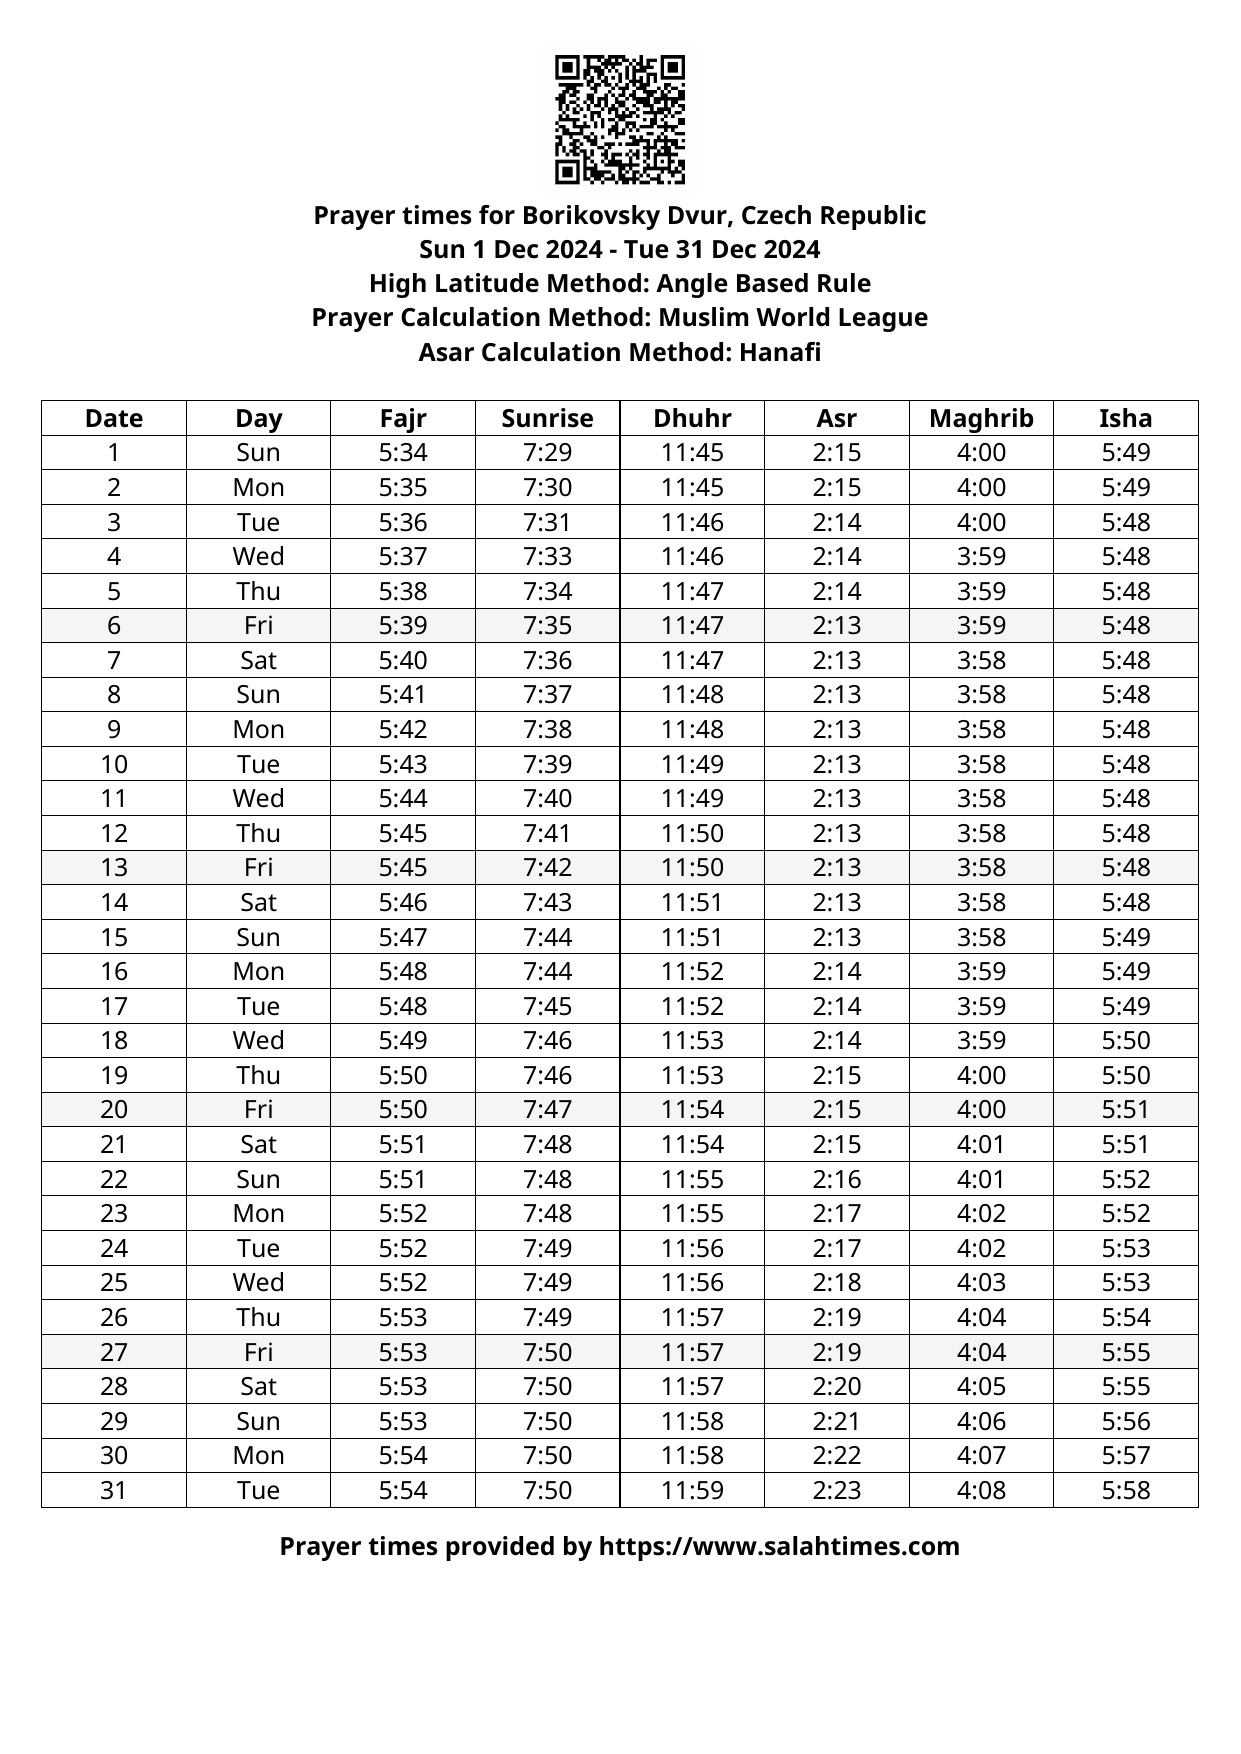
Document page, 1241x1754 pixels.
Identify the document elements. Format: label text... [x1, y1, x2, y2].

table_cell 11:56 [621, 1231, 764, 1264]
table_cell 11:51 [621, 920, 764, 953]
table_cell 5:45 [331, 816, 475, 849]
table_cell 2:15 [765, 1058, 909, 1092]
table_cell 11:45 [621, 436, 764, 469]
table_cell 24 [42, 1231, 186, 1264]
table_cell 7:37 [476, 678, 619, 711]
table_cell 11:50 [621, 816, 764, 849]
table_cell 25 [42, 1266, 186, 1299]
table_cell 5:49 [1054, 954, 1198, 988]
table_cell 21 [42, 1127, 186, 1161]
table_cell 5:48 [1054, 747, 1198, 780]
table_cell 5:41 [331, 678, 475, 711]
table_cell 7:30 [476, 470, 619, 504]
table_cell 11:58 [621, 1439, 764, 1472]
table_cell 5:50 [1054, 1024, 1198, 1057]
picture [542, 41, 699, 198]
table_cell 2:13 [765, 781, 909, 815]
table_cell 5:51 [1054, 1093, 1198, 1126]
table_cell 3:59 [910, 954, 1053, 988]
table_cell Thu [187, 1058, 330, 1092]
table_cell 5:50 [331, 1058, 475, 1092]
table_cell 5:54 [331, 1439, 475, 1472]
table_cell 7 [42, 643, 186, 677]
table_cell 7:41 [476, 816, 619, 849]
table_cell Sun [187, 1162, 330, 1195]
table_cell 5:49 [331, 1024, 475, 1057]
table_cell Mon [187, 954, 330, 988]
table_cell 7:47 [476, 1093, 619, 1126]
table_cell 11:49 [621, 781, 764, 815]
table_cell 4:00 [910, 436, 1053, 469]
table_cell 5:34 [331, 436, 475, 469]
table_cell 2:15 [765, 1093, 909, 1126]
table_cell 7:49 [476, 1300, 619, 1334]
table_cell 11:52 [621, 954, 764, 988]
table_cell Tue [187, 989, 330, 1022]
table_cell 5:48 [1054, 851, 1198, 884]
table_cell 11:50 [621, 851, 764, 884]
table_cell Tue [187, 1231, 330, 1264]
text Prayer times for Borikovsky Dvur, Czech Republic [42, 198, 1198, 232]
table_cell 5:48 [1054, 678, 1198, 711]
table_cell 4:01 [910, 1162, 1053, 1195]
table_cell 5:53 [331, 1300, 475, 1334]
text Prayer Calculation Method: Muslim World League [42, 300, 1198, 334]
table_cell 12 [42, 816, 186, 849]
table_cell 7:50 [476, 1473, 619, 1507]
table_cell Sat [187, 643, 330, 677]
table_cell 2:13 [765, 712, 909, 746]
table_cell 7:48 [476, 1196, 619, 1230]
table_cell 2:14 [765, 505, 909, 538]
table_cell 5:52 [331, 1266, 475, 1299]
table_cell 11 [42, 781, 186, 815]
table_cell Mon [187, 1196, 330, 1230]
table_cell 7:48 [476, 1127, 619, 1161]
text Sun 1 Dec 2024 - Tue 31 Dec 2024 [42, 232, 1198, 266]
table_cell 2:13 [765, 885, 909, 919]
table_cell 2:19 [765, 1335, 909, 1368]
table_cell 4:00 [910, 1093, 1053, 1126]
table_cell 11:46 [621, 539, 764, 573]
table_cell 5:48 [1054, 816, 1198, 849]
table_cell 11:54 [621, 1127, 764, 1161]
table_header Dhuhr [621, 401, 764, 434]
table_cell 5:44 [331, 781, 475, 815]
table_cell Thu [187, 816, 330, 849]
table_cell Wed [187, 1266, 330, 1299]
table_cell 7:48 [476, 1162, 619, 1195]
table_cell 4:04 [910, 1300, 1053, 1334]
table_cell 29 [42, 1404, 186, 1437]
table_cell 5:50 [1054, 1058, 1198, 1092]
table_cell Sat [187, 885, 330, 919]
table_cell 5:57 [1054, 1439, 1198, 1472]
table_cell Thu [187, 574, 330, 607]
table_cell 3:58 [910, 643, 1053, 677]
table_cell 11:46 [621, 505, 764, 538]
table_cell 4:04 [910, 1335, 1053, 1368]
table_cell 3:59 [910, 609, 1053, 642]
table_cell 7:31 [476, 505, 619, 538]
table_header Isha [1054, 401, 1198, 434]
table_cell 7:44 [476, 954, 619, 988]
table_cell 5:55 [1054, 1335, 1198, 1368]
table_cell 8 [42, 678, 186, 711]
table_cell 11:55 [621, 1196, 764, 1230]
table_cell 5:42 [331, 712, 475, 746]
table_cell 5:40 [331, 643, 475, 677]
table_cell 7:46 [476, 1058, 619, 1092]
table_cell Fri [187, 851, 330, 884]
table_cell 5:55 [1054, 1369, 1198, 1403]
table_cell 2:16 [765, 1162, 909, 1195]
table_cell Wed [187, 539, 330, 573]
table_cell 5:54 [331, 1473, 475, 1507]
table_cell 11:47 [621, 574, 764, 607]
table_cell 5:39 [331, 609, 475, 642]
table_cell 5:48 [1054, 885, 1198, 919]
table_cell 2:14 [765, 989, 909, 1022]
table_cell 11:58 [621, 1404, 764, 1437]
table_cell 5:48 [1054, 539, 1198, 573]
table_cell 4:06 [910, 1404, 1053, 1437]
table_cell 7:50 [476, 1404, 619, 1437]
table_header Day [187, 401, 330, 434]
table_cell 1 [42, 436, 186, 469]
table_cell 5:52 [1054, 1162, 1198, 1195]
table_cell 11:51 [621, 885, 764, 919]
table_cell 4:00 [910, 505, 1053, 538]
table_cell 3:58 [910, 747, 1053, 780]
table_cell 7:38 [476, 712, 619, 746]
table_cell 5:52 [331, 1231, 475, 1264]
table_cell 5:45 [331, 851, 475, 884]
table_cell 26 [42, 1300, 186, 1334]
table_cell 5:48 [331, 954, 475, 988]
table_cell Sun [187, 436, 330, 469]
table_cell 3:58 [910, 816, 1053, 849]
table_cell 2:23 [765, 1473, 909, 1507]
table_cell 11:47 [621, 643, 764, 677]
table_header Maghrib [910, 401, 1053, 434]
table_cell 5:49 [1054, 920, 1198, 953]
table_cell 15 [42, 920, 186, 953]
table_cell 4:02 [910, 1196, 1053, 1230]
table_cell 5:50 [331, 1093, 475, 1126]
table_cell 11:53 [621, 1024, 764, 1057]
table_cell 16 [42, 954, 186, 988]
table_header Fajr [331, 401, 475, 434]
table_cell 7:50 [476, 1369, 619, 1403]
table_cell 3:59 [910, 539, 1053, 573]
table_cell 2:18 [765, 1266, 909, 1299]
table_cell 3:58 [910, 885, 1053, 919]
table_header Asr [765, 401, 909, 434]
table_cell 5:53 [331, 1404, 475, 1437]
table_cell 5:43 [331, 747, 475, 780]
table_cell 11:55 [621, 1162, 764, 1195]
text Asar Calculation Method: Hanafi [42, 334, 1198, 368]
table_cell 7:29 [476, 436, 619, 469]
table_cell 5:48 [1054, 505, 1198, 538]
table_cell 2:20 [765, 1369, 909, 1403]
table_cell Mon [187, 712, 330, 746]
table_cell 5 [42, 574, 186, 607]
table_cell Sun [187, 1404, 330, 1437]
table_cell 2:13 [765, 747, 909, 780]
table_cell 6 [42, 609, 186, 642]
table_cell Fri [187, 1335, 330, 1368]
table_cell 5:48 [1054, 609, 1198, 642]
table_cell Tue [187, 747, 330, 780]
table_cell Fri [187, 609, 330, 642]
table_cell 5:51 [331, 1127, 475, 1161]
table_cell 17 [42, 989, 186, 1022]
table_cell 11:54 [621, 1093, 764, 1126]
table_cell 28 [42, 1369, 186, 1403]
table_cell 2:13 [765, 643, 909, 677]
table_cell 2:13 [765, 851, 909, 884]
table_cell 5:48 [1054, 574, 1198, 607]
table_cell 2:21 [765, 1404, 909, 1437]
table_cell Wed [187, 1024, 330, 1057]
table_cell 7:33 [476, 539, 619, 573]
table_cell 5:53 [331, 1335, 475, 1368]
table_cell 5:36 [331, 505, 475, 538]
table_cell 3 [42, 505, 186, 538]
table_cell 5:49 [1054, 989, 1198, 1022]
table_cell 5:47 [331, 920, 475, 953]
table_cell 4:05 [910, 1369, 1053, 1403]
table_cell 2:17 [765, 1231, 909, 1264]
table_cell 7:34 [476, 574, 619, 607]
table_cell 5:53 [331, 1369, 475, 1403]
table_cell 5:51 [1054, 1127, 1198, 1161]
table_cell 3:58 [910, 678, 1053, 711]
table_cell 5:52 [331, 1196, 475, 1230]
table_cell Tue [187, 505, 330, 538]
table_cell Sat [187, 1127, 330, 1161]
table_cell 4:08 [910, 1473, 1053, 1507]
table_cell 7:35 [476, 609, 619, 642]
table_cell Mon [187, 470, 330, 504]
table_cell 7:45 [476, 989, 619, 1022]
text High Latitude Method: Angle Based Rule [42, 266, 1198, 300]
table_header Sunrise [476, 401, 619, 434]
table_cell Sun [187, 678, 330, 711]
table_cell 5:48 [1054, 712, 1198, 746]
table_cell 2:13 [765, 816, 909, 849]
table_cell 31 [42, 1473, 186, 1507]
table_cell 9 [42, 712, 186, 746]
table_cell 19 [42, 1058, 186, 1092]
table_cell 2:15 [765, 436, 909, 469]
table_cell 7:42 [476, 851, 619, 884]
table_cell 5:56 [1054, 1404, 1198, 1437]
table_cell 4:00 [910, 1058, 1053, 1092]
table_cell 2:19 [765, 1300, 909, 1334]
table_cell 2:15 [765, 1127, 909, 1161]
table_cell 3:58 [910, 851, 1053, 884]
table_cell Sun [187, 920, 330, 953]
table_cell 11:45 [621, 470, 764, 504]
table_cell 7:50 [476, 1439, 619, 1472]
table_cell 11:48 [621, 712, 764, 746]
table_cell 5:38 [331, 574, 475, 607]
table_cell 5:35 [331, 470, 475, 504]
table_cell 22 [42, 1162, 186, 1195]
table_cell 3:58 [910, 920, 1053, 953]
table_cell 4 [42, 539, 186, 573]
table_cell 5:49 [1054, 436, 1198, 469]
table_cell 7:40 [476, 781, 619, 815]
table_cell 2:13 [765, 678, 909, 711]
table_cell 14 [42, 885, 186, 919]
table_cell 2:22 [765, 1439, 909, 1472]
table_cell 5:48 [1054, 643, 1198, 677]
table_cell 11:57 [621, 1300, 764, 1334]
table_cell 10 [42, 747, 186, 780]
table_cell 23 [42, 1196, 186, 1230]
table_cell 5:37 [331, 539, 475, 573]
table_cell 2:13 [765, 920, 909, 953]
table_cell Wed [187, 781, 330, 815]
table_cell 4:01 [910, 1127, 1053, 1161]
table_cell 5:46 [331, 885, 475, 919]
table_cell 4:07 [910, 1439, 1053, 1472]
table_cell 3:58 [910, 781, 1053, 815]
table_cell Fri [187, 1093, 330, 1126]
table_cell 4:03 [910, 1266, 1053, 1299]
table_cell Thu [187, 1300, 330, 1334]
table_cell 5:51 [331, 1162, 475, 1195]
table_cell 7:39 [476, 747, 619, 780]
table_cell 5:48 [331, 989, 475, 1022]
table_cell 2:14 [765, 954, 909, 988]
table_cell 2:14 [765, 539, 909, 573]
table_cell 11:48 [621, 678, 764, 711]
table_cell 5:52 [1054, 1196, 1198, 1230]
table_cell 5:48 [1054, 781, 1198, 815]
text Prayer times provided by https://www.salahtimes.com [42, 1528, 1198, 1563]
table_cell 4:02 [910, 1231, 1053, 1264]
table_cell 18 [42, 1024, 186, 1057]
table_cell 5:53 [1054, 1266, 1198, 1299]
table_cell Sat [187, 1369, 330, 1403]
table_cell 7:49 [476, 1231, 619, 1264]
table_cell 7:46 [476, 1024, 619, 1057]
table_cell 30 [42, 1439, 186, 1472]
table_cell 7:44 [476, 920, 619, 953]
table_cell 11:57 [621, 1369, 764, 1403]
table_header Date [42, 401, 186, 434]
table_cell 11:59 [621, 1473, 764, 1507]
table_cell 11:47 [621, 609, 764, 642]
table_cell 11:52 [621, 989, 764, 1022]
table_cell 2:14 [765, 574, 909, 607]
table_cell 3:59 [910, 989, 1053, 1022]
table_cell 20 [42, 1093, 186, 1126]
table_cell 4:00 [910, 470, 1053, 504]
table_cell 7:36 [476, 643, 619, 677]
table_cell Tue [187, 1473, 330, 1507]
table_cell 11:57 [621, 1335, 764, 1368]
table_cell 2:14 [765, 1024, 909, 1057]
table_cell 5:58 [1054, 1473, 1198, 1507]
table_cell 2 [42, 470, 186, 504]
table_cell 11:53 [621, 1058, 764, 1092]
table_cell 3:59 [910, 574, 1053, 607]
table_cell Mon [187, 1439, 330, 1472]
table_cell 7:50 [476, 1335, 619, 1368]
table_cell 5:53 [1054, 1231, 1198, 1264]
table_cell 2:13 [765, 609, 909, 642]
table_cell 5:49 [1054, 470, 1198, 504]
table_cell 7:49 [476, 1266, 619, 1299]
table_cell 7:43 [476, 885, 619, 919]
table_cell 11:49 [621, 747, 764, 780]
table_cell 5:54 [1054, 1300, 1198, 1334]
table_cell 3:59 [910, 1024, 1053, 1057]
table_cell 2:17 [765, 1196, 909, 1230]
table_cell 2:15 [765, 470, 909, 504]
table_cell 3:58 [910, 712, 1053, 746]
table_cell 11:56 [621, 1266, 764, 1299]
table_cell 27 [42, 1335, 186, 1368]
table_cell 13 [42, 851, 186, 884]
